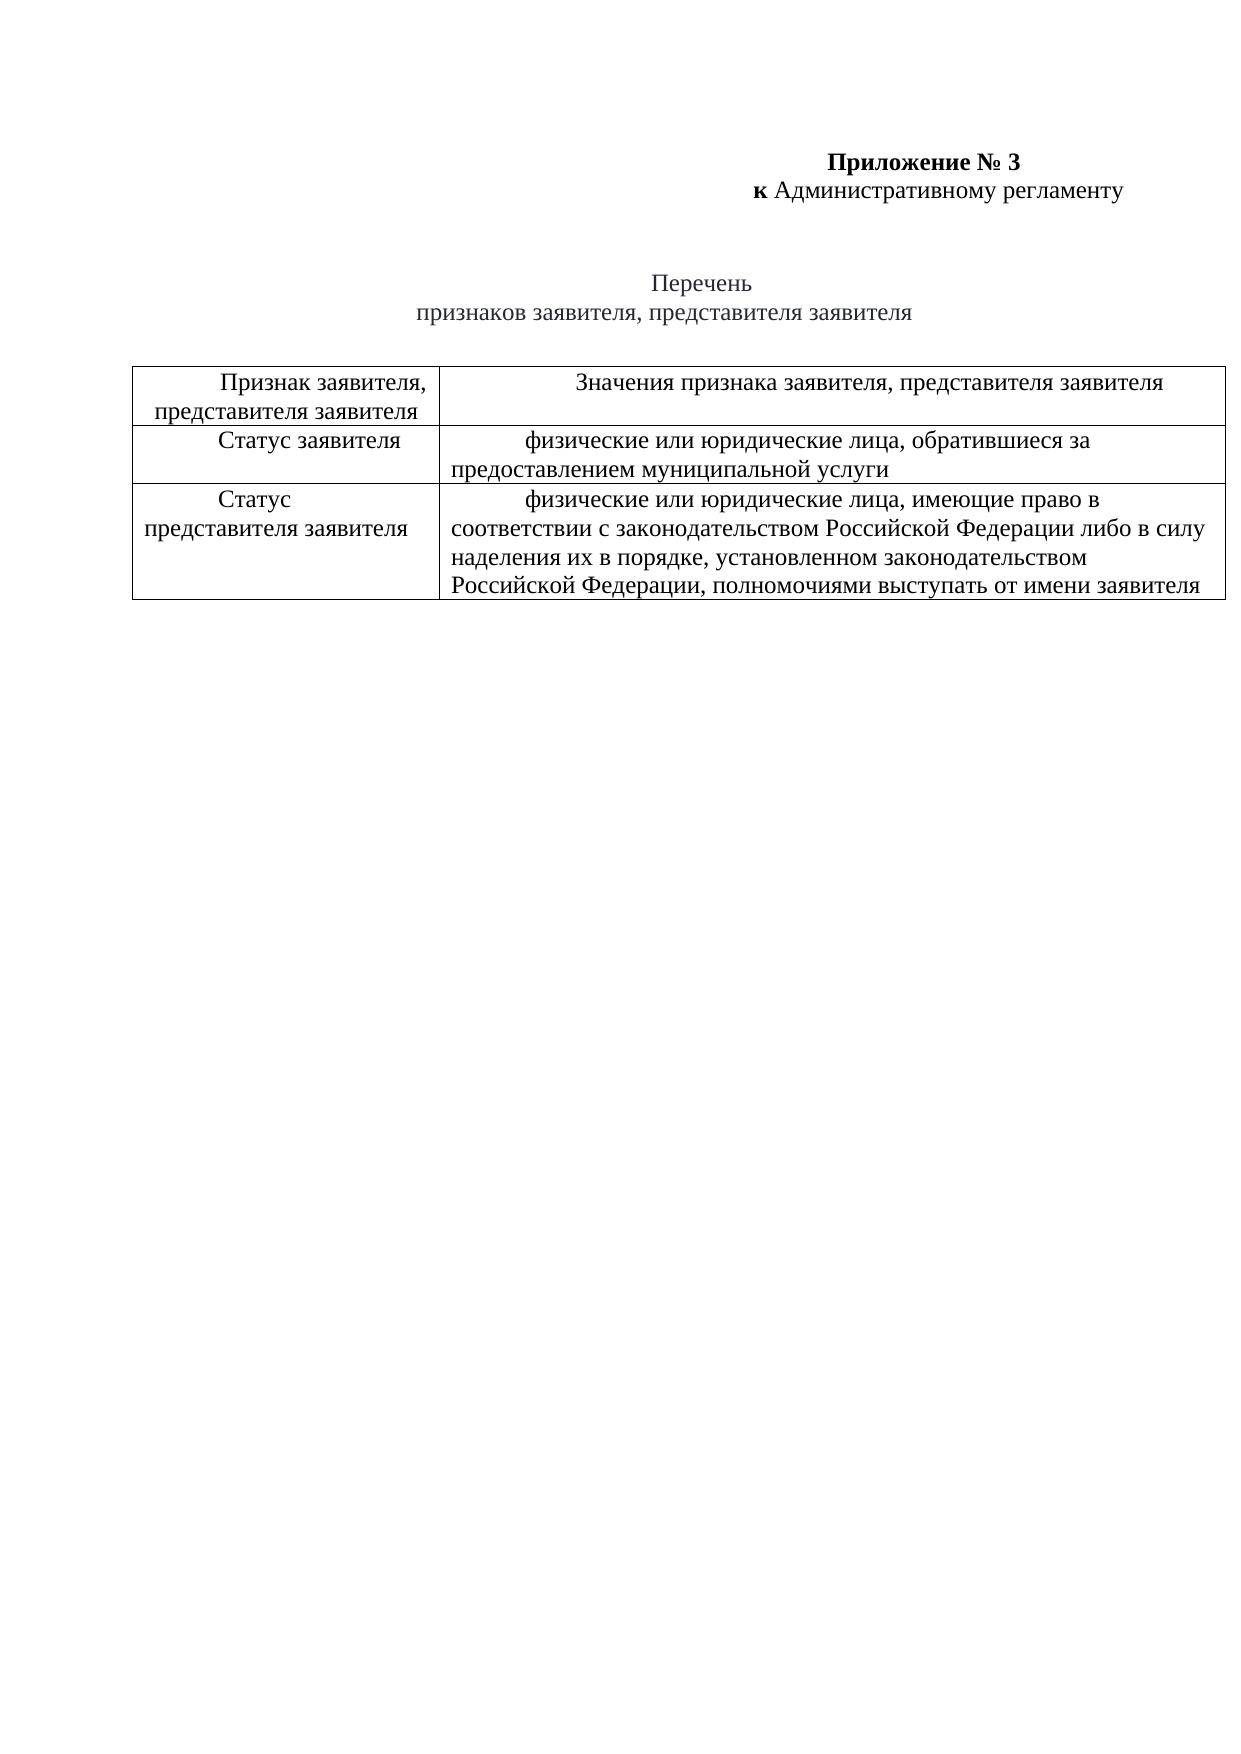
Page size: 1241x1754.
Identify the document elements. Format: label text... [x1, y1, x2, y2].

subtitle Перечень признаков заявителя, представителя заявителя [177, 268, 1152, 326]
table_header Значения признака заявителя, представителя заявителя [440, 367, 1225, 424]
table_header Признак заявителя, представителя заявителя [133, 367, 439, 424]
table_cell физические или юридические лица, обратившиеся за предоставлением муниципальной услуги [440, 426, 1225, 483]
table_cell Статус представителя заявителя [133, 484, 439, 599]
table_cell Статус заявителя [133, 426, 439, 483]
table_cell физические или юридические лица, имеющие право в соответствии с законодательством Российской Федерации либо в силу наделения их в порядке, установленном законодательством Российской Федерации, полномочиями выступать от имени заявителя [440, 484, 1225, 599]
text Приложение № 3 к Административному регламенту [753, 147, 1152, 228]
